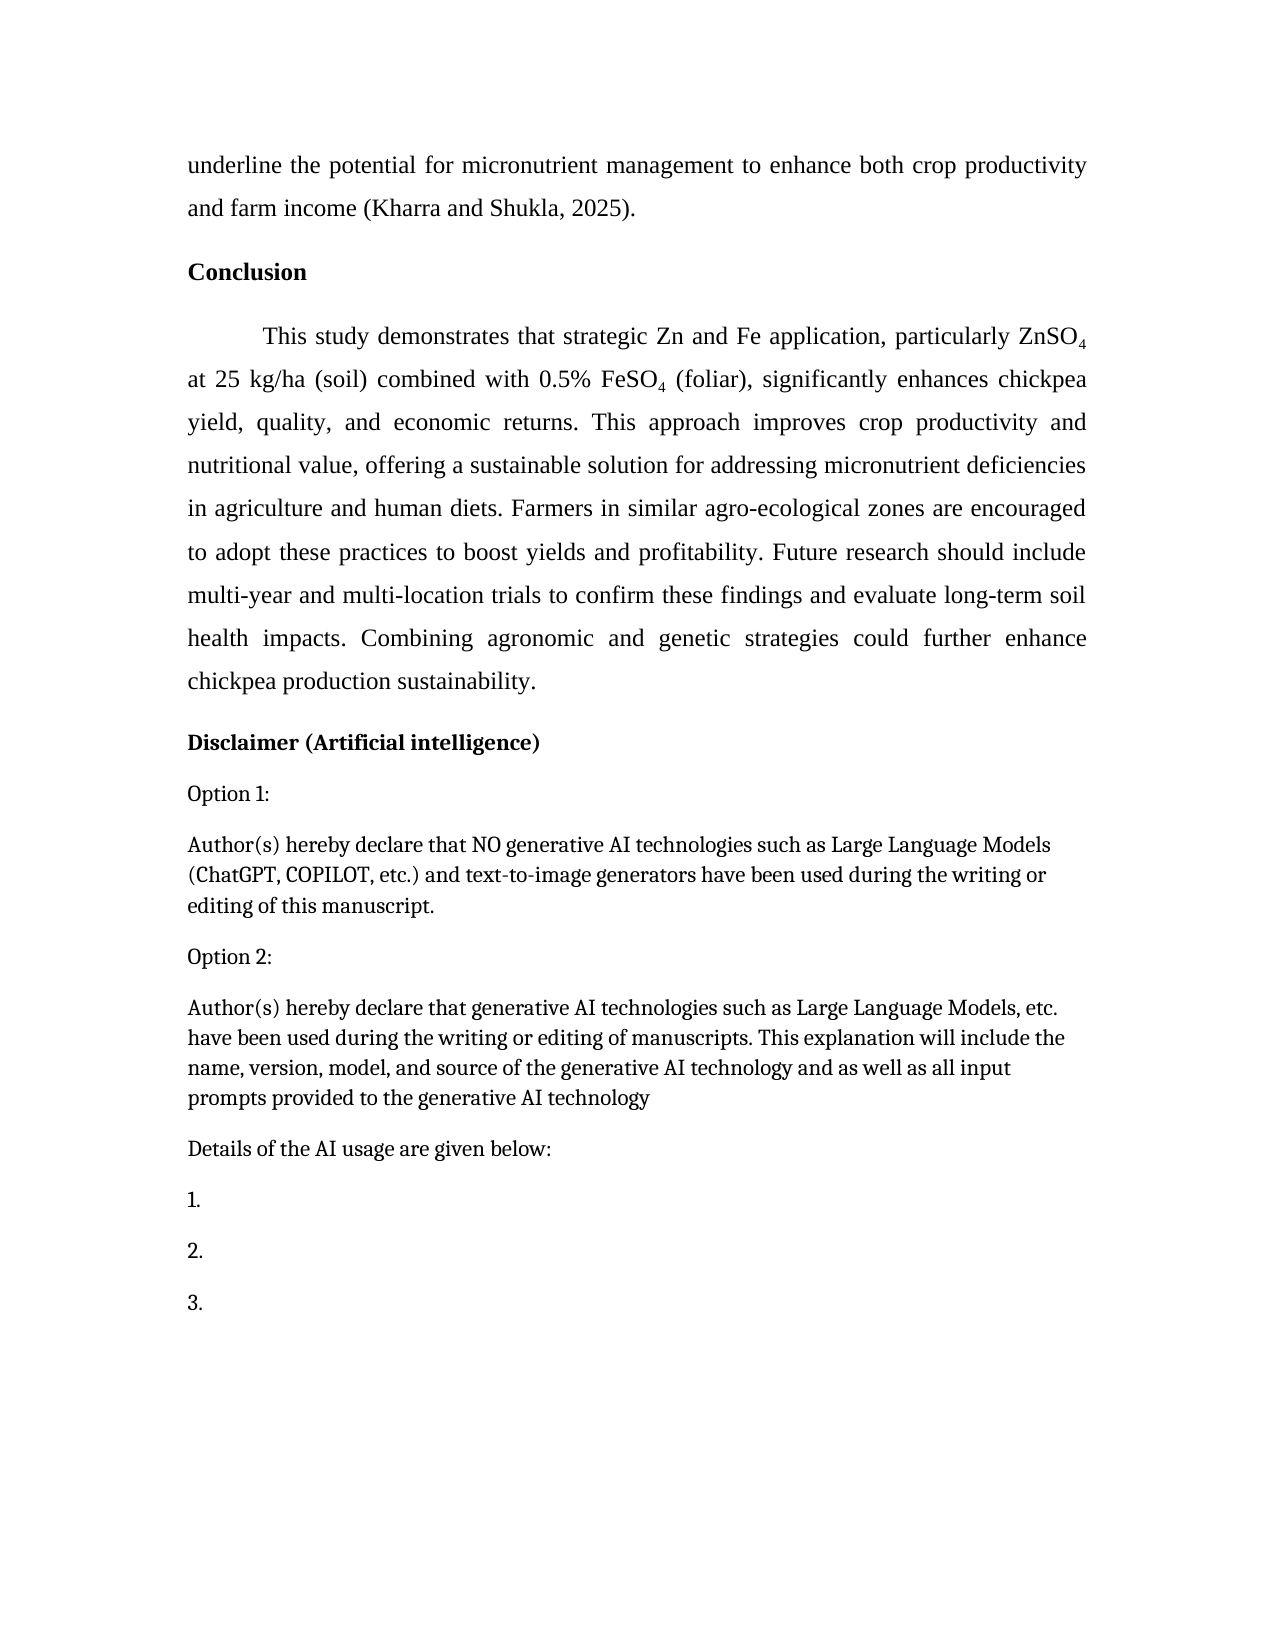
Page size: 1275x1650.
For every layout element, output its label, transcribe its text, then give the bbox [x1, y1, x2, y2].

text Author(s) hereby declare that NO generative AI technologies such as Large Language Models (ChatGPT, COPILOT, etc.) and text-to-image generators have been used during the writing or editing of this manuscript. [187, 832, 1087, 919]
text 1. [187, 1187, 1087, 1214]
text 2. [187, 1238, 1087, 1265]
text Disclaimer (Artificial intelligence) [187, 730, 1087, 756]
text Author(s) hereby declare that generative AI technologies such as Large Language Models, etc. have been used during the writing or editing of manuscripts. This explanation will include the name, version, model, and source of the generative AI technology and as well as all input prompts provided to the generative AI technology [187, 994, 1087, 1112]
text This study demonstrates that strategic Zn and Fe application, particularly ZnSO₄ at 25 kg/ha (soil) combined with 0.5% FeSO₄ (foliar), significantly enhances chickpea yield, quality, and economic returns. This approach improves crop productivity and nutritional value, offering a sustainable solution for addressing micronutrient deficiencies in agriculture and human diets. Farmers in similar agro-ecological zones are encouraged to adopt these practices to boost yields and profitability. Future research should include multi-year and multi-location trials to confirm these findings and evaluate long-term soil health impacts. Combining agronomic and genetic strategies could further enhance chickpea production sustainability. [187, 321, 1087, 695]
text Option 1: [187, 781, 1087, 807]
text Details of the AI usage are given below: [187, 1136, 1087, 1163]
text 3. [187, 1289, 1087, 1316]
text Conclusion [187, 257, 1087, 286]
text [187, 150, 1087, 222]
text Option 2: [187, 943, 1087, 970]
